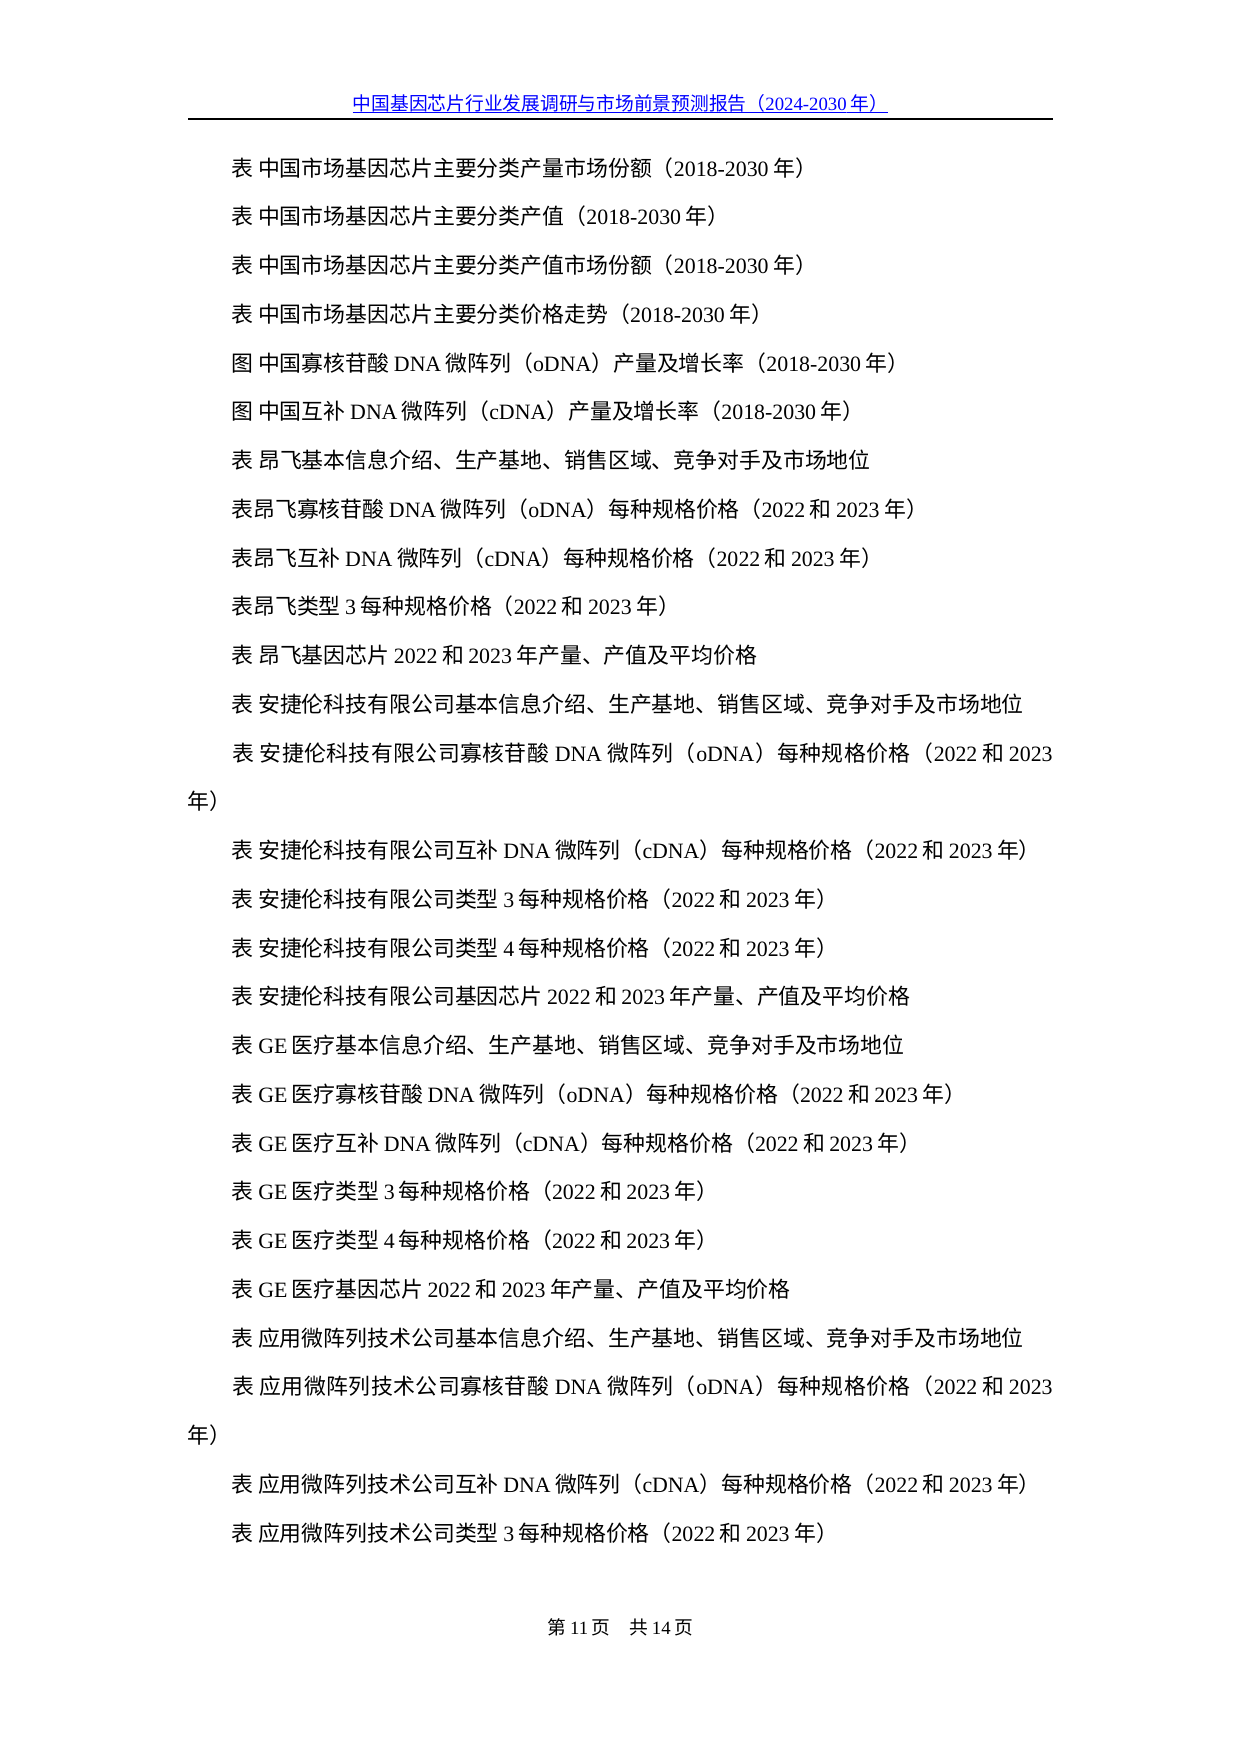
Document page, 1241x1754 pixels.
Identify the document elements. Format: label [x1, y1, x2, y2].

text [187, 150, 1053, 1548]
